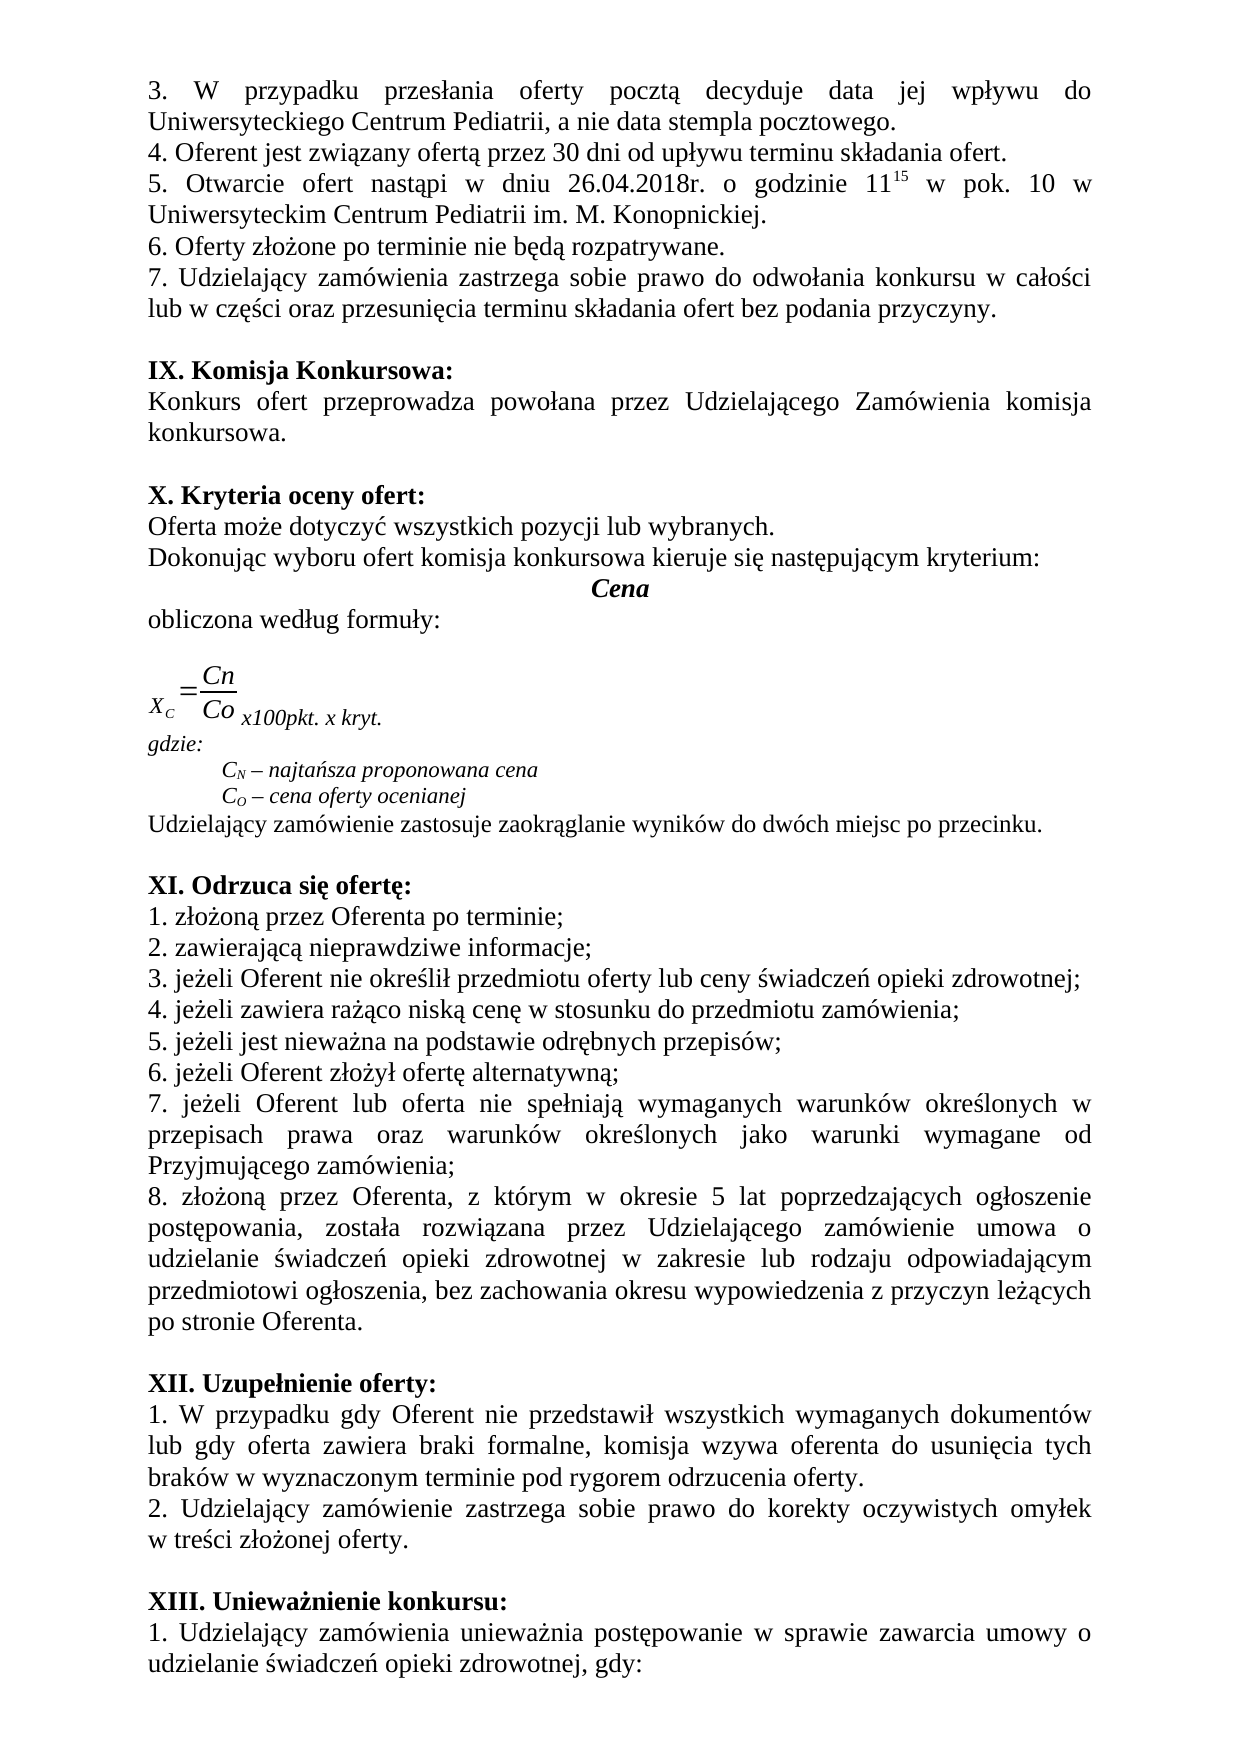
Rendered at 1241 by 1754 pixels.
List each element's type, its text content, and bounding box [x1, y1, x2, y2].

text 5. jeżeli jest nieważna na podstawie odrębnych przepisów; [148, 1024, 1093, 1056]
text 8. złożoną przez Oferenta, z którym w okresie 5 lat poprzedzających ogłoszenie postępowania, została rozwiązana przez Udzielającego zamówienie umowa o udzielanie świadczeń opieki zdrowotnej w zakresie lub rodzaju odpowiadającym przedmiotowi ogłoszenia, bez zachowania okresu wypowiedzenia z przyczyn leżących po stronie Oferenta. [148, 1180, 1093, 1336]
text 4. Oferent jest związany ofertą przez 30 dni od upływu terminu składania ofert. [148, 136, 1093, 167]
text 1. W przypadku gdy Oferent nie przedstawił wszystkich wymaganych dokumentów lub gdy oferta zawiera braki formalne, komisja wzywa oferenta do usunięcia tych braków w wyznaczonym terminie pod rygorem odrzucenia oferty. [148, 1398, 1093, 1492]
text CO – cena oferty ocenianej [148, 783, 1093, 809]
text XII. Uzupełnienie oferty: [148, 1367, 1093, 1398]
text IX. Komisja Konkursowa: [148, 354, 1093, 385]
text 7. jeżeli Oferent lub oferta nie spełniają wymaganych warunków określonych w przepisach prawa oraz warunków określonych jako warunki wymagane od Przyjmującego zamówienia; [148, 1087, 1093, 1180]
text 3. jeżeli Oferent nie określił przedmiotu oferty lub ceny świadczeń opieki zdrowotnej; [148, 962, 1093, 993]
text XIII. Unieważnienie konkursu: [148, 1585, 1093, 1616]
text gdzie: [148, 730, 1093, 756]
text 3. W przypadku przesłania oferty pocztą decyduje data jej wpływu do Uniwersyteckiego Centrum Pediatrii, a nie data stempla pocztowego. [148, 74, 1093, 136]
text Cena [148, 572, 1093, 603]
text x100pkt. x kryt. [148, 661, 1093, 730]
text 4. jeżeli zawiera rażąco niską cenę w stosunku do przedmiotu zamówienia; [148, 993, 1093, 1024]
text obliczona według formuły: [148, 603, 1093, 634]
text 6. jeżeli Oferent złożył ofertę alternatywną; [148, 1056, 1093, 1087]
text 5. Otwarcie ofert nastąpi w dniu 26.04.2018r. o godzinie 1115 w pok. 10 w Uniwersyteckim Centrum Pediatrii im. M. Konopnickiej. [148, 167, 1093, 229]
text Oferta może dotyczyć wszystkich pozycji lub wybranych. [148, 510, 1093, 541]
text 7. Udzielający zamówienia zastrzega sobie prawo do odwołania konkursu w całości lub w części oraz przesunięcia terminu składania ofert bez podania przyczyny. [148, 261, 1093, 323]
text Konkurs ofert przeprowadza powołana przez Udzielającego Zamówienia komisja konkursowa. [148, 385, 1093, 448]
text 1. złożoną przez Oferenta po terminie; [148, 900, 1093, 931]
text 6. Oferty złożone po terminie nie będą rozpatrywane. [148, 229, 1093, 261]
text XI. Odrzuca się ofertę: [148, 869, 1093, 900]
text 1. Udzielający zamówienia unieważnia postępowanie w sprawie zawarcia umowy o udzielanie świadczeń opieki zdrowotnej, gdy: [148, 1616, 1093, 1679]
text 2. zawierającą nieprawdziwe informacje; [148, 931, 1093, 962]
text X. Kryteria oceny ofert: [148, 479, 1093, 510]
text Udzielający zamówienie zastosuje zaokrąglanie wyników do dwóch miejsc po przecinku. [148, 809, 1093, 838]
text Dokonując wyboru ofert komisja konkursowa kieruje się następującym kryterium: [148, 541, 1093, 572]
text CN – najtańsza proponowana cena [148, 756, 1093, 783]
text 2. Udzielający zamówienie zastrzega sobie prawo do korekty oczywistych omyłek w treści złożonej oferty. [148, 1492, 1093, 1554]
